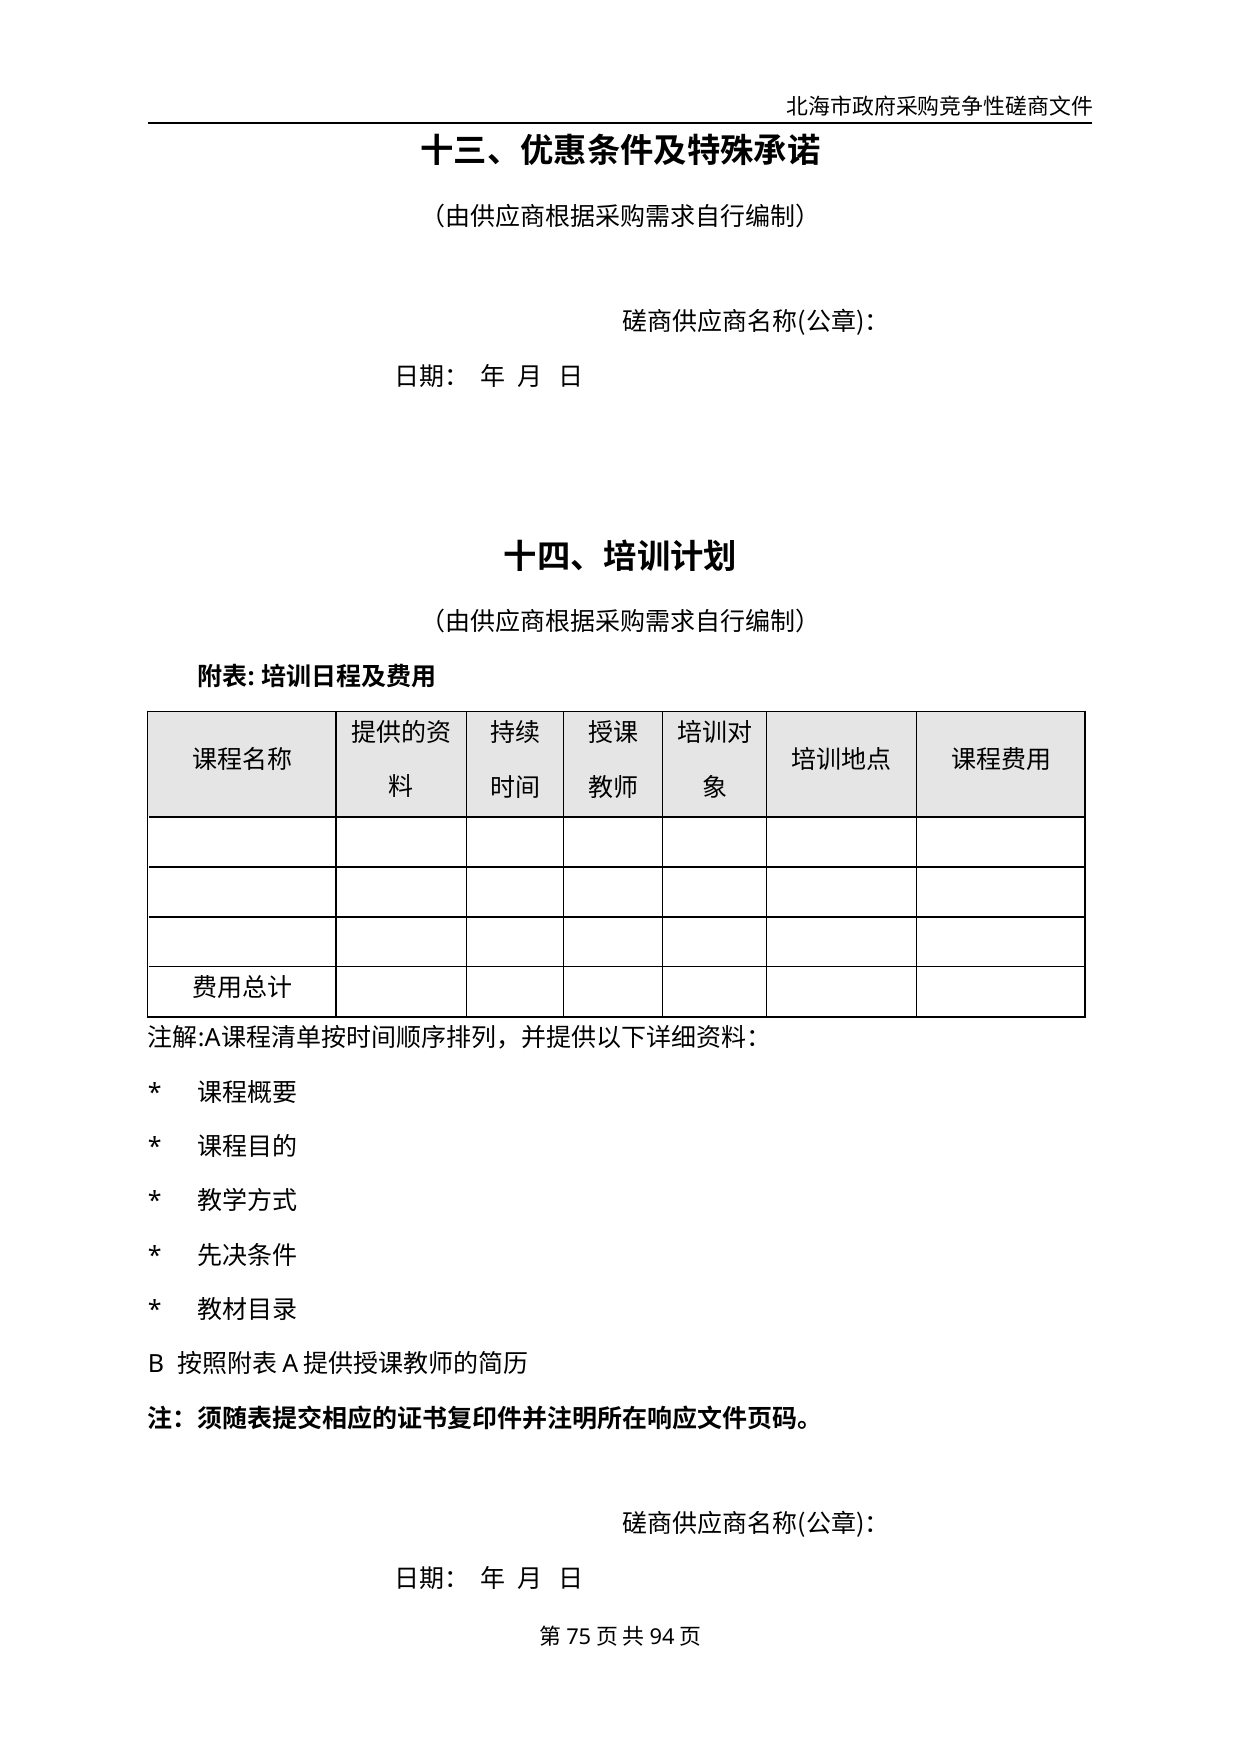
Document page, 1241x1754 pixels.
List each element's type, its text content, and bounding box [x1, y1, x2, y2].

table_cell [467, 967, 563, 1016]
table_cell [467, 818, 563, 866]
text 注：须随表提交相应的证书复印件并注明所在响应文件页码。 [148, 1398, 1092, 1434]
table_header 课程名称 [148, 712, 335, 816]
list 课程目的 [148, 1126, 1092, 1163]
table_cell [337, 967, 466, 1016]
table_cell [564, 868, 662, 916]
table_cell [148, 817, 335, 866]
table_cell [663, 868, 766, 916]
table_cell [663, 967, 766, 1016]
table_cell [767, 967, 916, 1016]
table_cell [564, 967, 662, 1016]
text （由供应商根据采购需求自行编制） [148, 196, 1092, 232]
table_cell [917, 918, 1084, 966]
text 附表: 培训日程及费用 [148, 656, 1092, 692]
text 十三、优惠条件及特殊承诺 [148, 124, 1092, 172]
table_header 培训对象 [663, 712, 766, 816]
table_header 授课教师 [564, 712, 662, 816]
text 磋商供应商名称(公章)： [148, 1504, 1092, 1540]
list 课程概要 [148, 1072, 1092, 1108]
text 日期： 年 月 日 [148, 356, 1092, 392]
table_cell [663, 918, 766, 966]
list 教材目录 [148, 1289, 1092, 1326]
table_cell [148, 917, 335, 966]
table_cell [917, 967, 1084, 1016]
text 注解:A 课程清单按时间顺序排列，并提供以下详细资料： [148, 1018, 1092, 1054]
text 十四、培训计划 [148, 529, 1092, 578]
table_cell 费用总计 [148, 967, 335, 1016]
table_cell [917, 868, 1084, 916]
table_cell [564, 918, 662, 966]
table_cell [767, 918, 916, 966]
list 先决条件 [148, 1235, 1092, 1271]
table_cell [467, 868, 563, 916]
table_header 持续时间 [467, 712, 563, 816]
text 日期： 年 月 日 [148, 1558, 1092, 1594]
list 教学方式 [148, 1181, 1092, 1217]
table_cell [337, 868, 466, 916]
table_cell [337, 818, 466, 866]
table_cell [767, 868, 916, 916]
table_cell [917, 818, 1084, 866]
table_cell [148, 867, 335, 916]
table_header 课程费用 [917, 712, 1084, 816]
table_cell [467, 918, 563, 966]
table_header 培训地点 [767, 712, 916, 816]
text 磋商供应商名称(公章)： [148, 302, 1092, 338]
text B 按照附表A提供授课教师的简历 [148, 1344, 1092, 1380]
table_cell [564, 818, 662, 866]
table_cell [663, 818, 766, 866]
text （由供应商根据采购需求自行编制） [148, 602, 1092, 638]
table_header 提供的资料 [337, 712, 466, 816]
table_cell [767, 818, 916, 866]
table_cell [337, 918, 466, 966]
